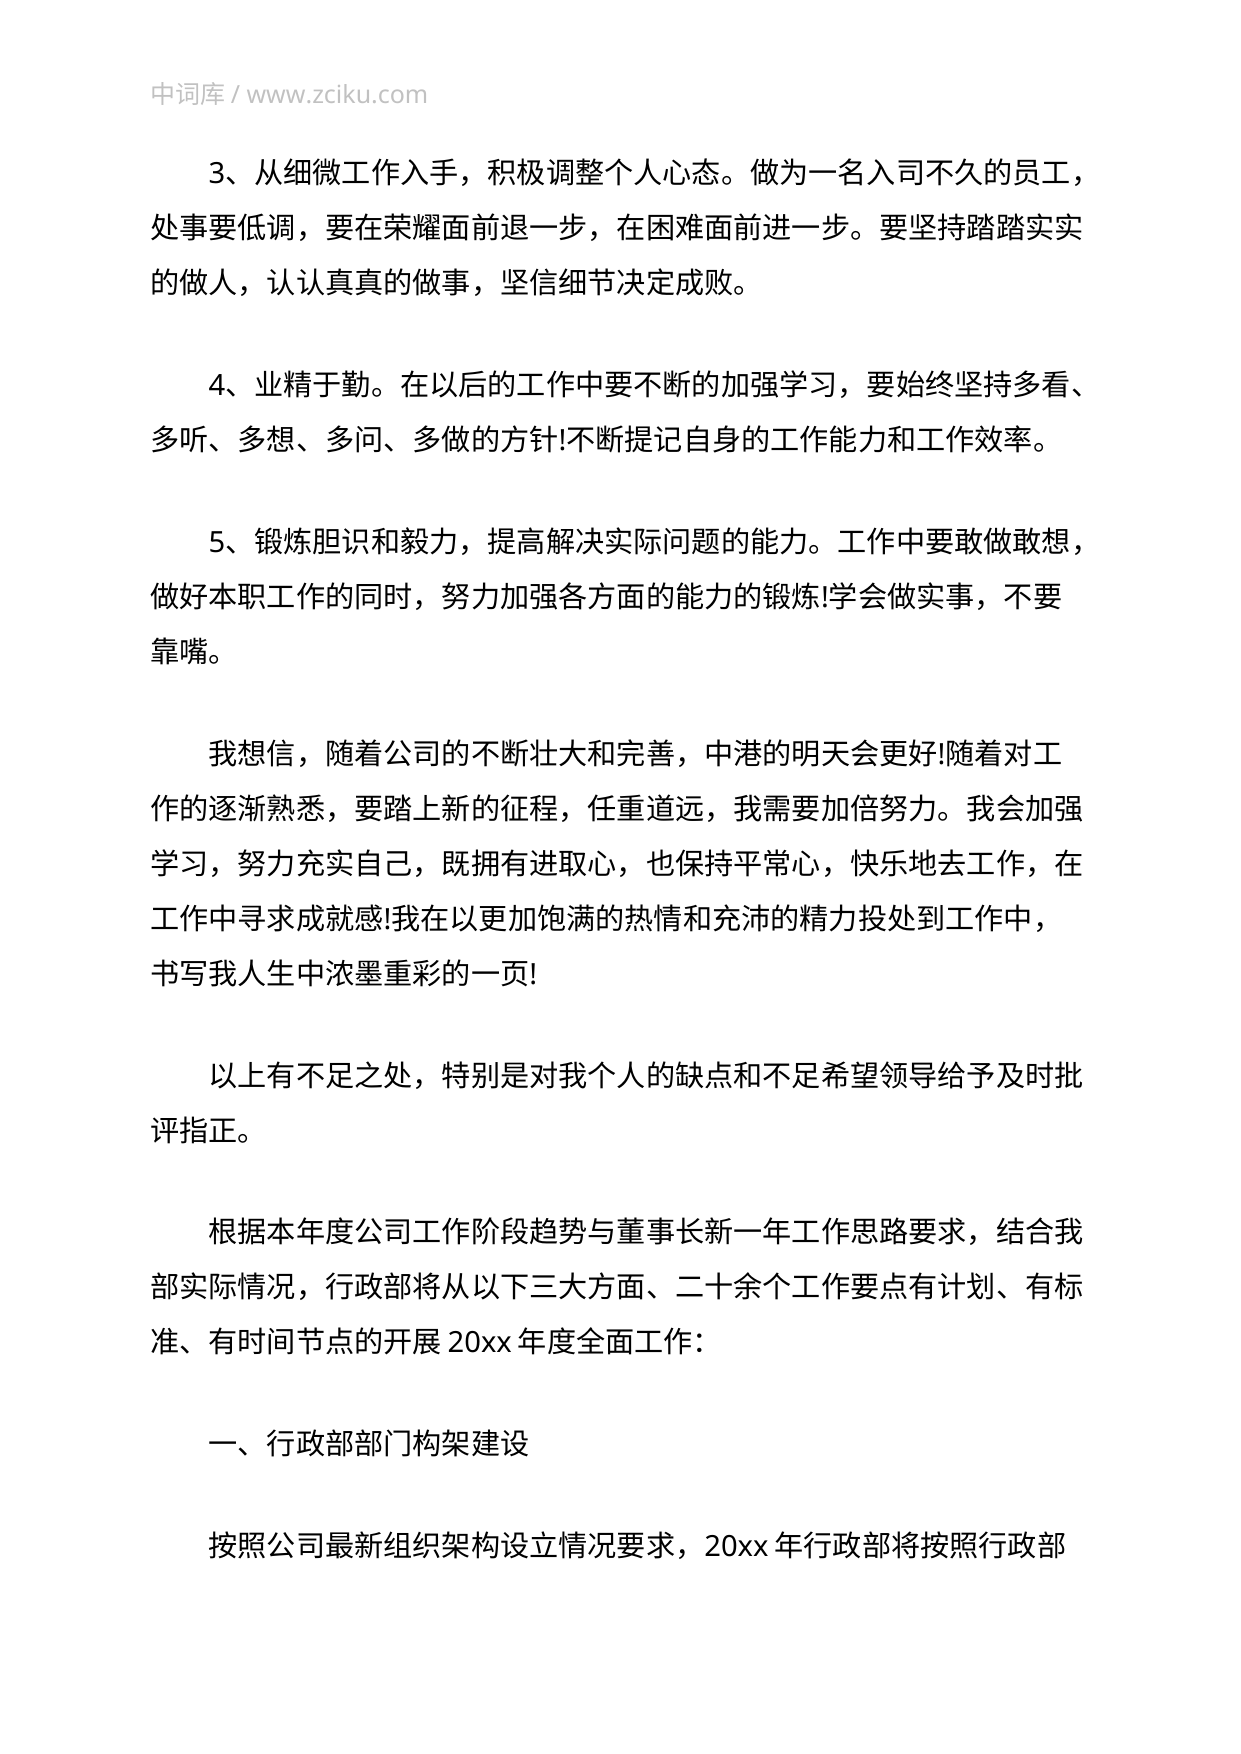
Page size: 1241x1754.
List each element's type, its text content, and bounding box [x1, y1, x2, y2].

text 根据本年度公司工作阶段趋势与董事长新一年工作思路要求，结合我部实际情况，行政部将从以下三大方面、二十余个工作要点有计划、有标准、有时间节点的开展20xx年度全面工作： [150, 1209, 1090, 1361]
text 以上有不足之处，特别是对我个人的缺点和不足希望领导给予及时批评指正。 [150, 1052, 1090, 1149]
text 3、从细微工作入手，积极调整个人心态。做为一名入司不久的员工，处事要低调，要在荣耀面前退一步，在困难面前进一步。要坚持踏踏实实的做人，认认真真的做事，坚信细节决定成败。 [150, 150, 1090, 302]
text 我想信，随着公司的不断壮大和完善，中港的明天会更好!随着对工作的逐渐熟悉，要踏上新的征程，任重道远，我需要加倍努力。我会加强学习，努力充实自己，既拥有进取心，也保持平常心，快乐地去工作，在工作中寻求成就感!我在以更加饱满的热情和充沛的精力投处到工作中，书写我人生中浓墨重彩的一页! [150, 730, 1090, 993]
text 4、业精于勤。在以后的工作中要不断的加强学习，要始终坚持多看、多听、多想、多问、多做的方针!不断提记自身的工作能力和工作效率。 [150, 362, 1090, 459]
text 5、锻炼胆识和毅力，提高解决实际问题的能力。工作中要敢做敢想，做好本职工作的同时，努力加强各方面的能力的锻炼!学会做实事，不要靠嘴。 [150, 519, 1090, 671]
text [150, 1522, 1090, 1565]
text 一、行政部部门构架建设 [150, 1421, 1090, 1463]
